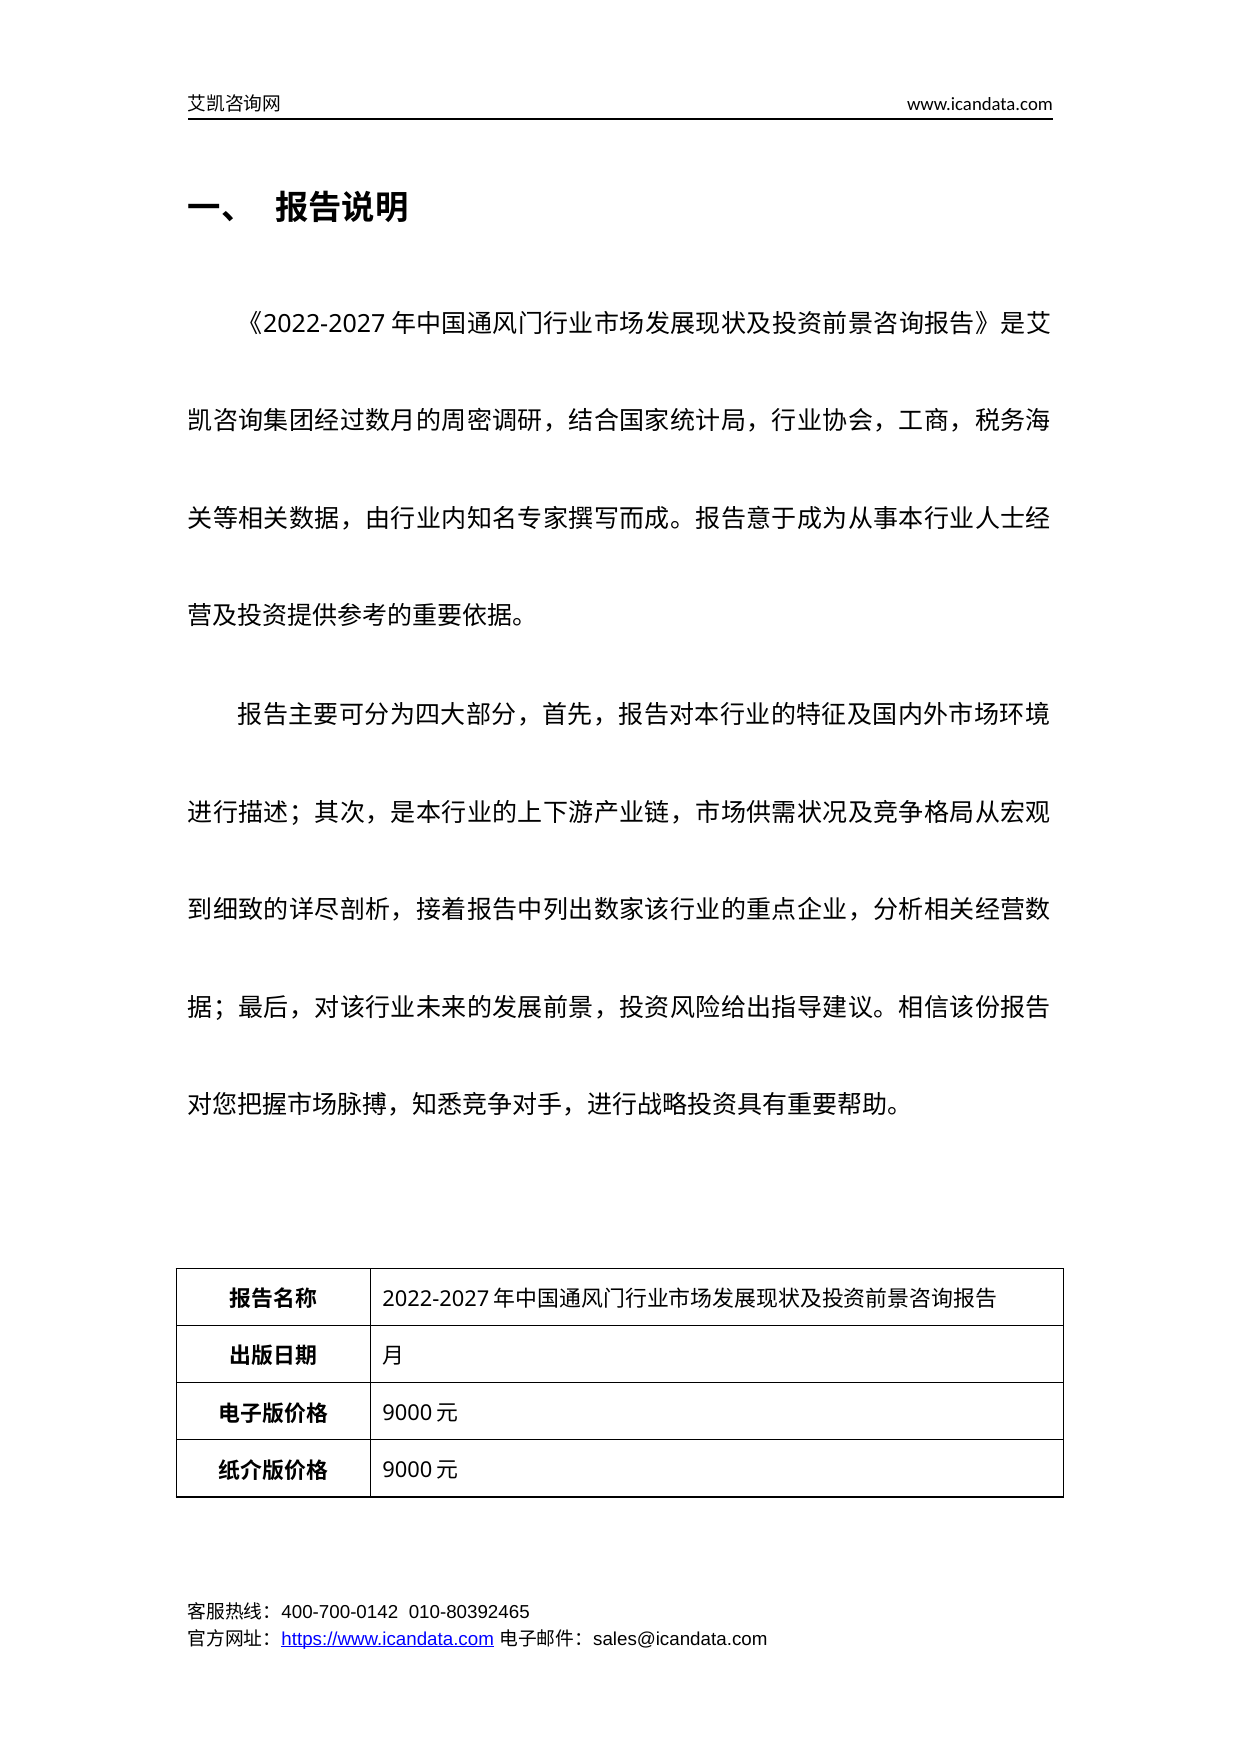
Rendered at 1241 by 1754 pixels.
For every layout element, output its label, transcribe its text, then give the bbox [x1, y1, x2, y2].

table_cell 电子版价格 [177, 1383, 370, 1439]
table_header 报告名称 [177, 1269, 370, 1325]
table_cell 纸介版价格 [177, 1440, 370, 1496]
table_header 2022-2027年中国通风门行业市场发展现状及投资前景咨询报告 [371, 1269, 1063, 1325]
subtitle 报告说明 [187, 172, 1053, 237]
table_cell 出版日期 [177, 1326, 370, 1382]
table_cell 9000元 [371, 1383, 1063, 1439]
text 报告主要可分为四大部分，首先，报告对本行业的特征及国内外市场环境进行描述；其次，是本行业的上下游产业链，市场供需状况及竞争格局从宏观到细致的详尽剖析，接着报告中列出数家该行业的重点企业，分析相关经营数据；最后，对该行业未来的发展前景，投资风险给出指导建议。相信该份报告对您把握市场脉搏，知悉竞争对手，进行战略投资具有重要帮助。 [187, 681, 1053, 1136]
table_cell 9000元 [371, 1440, 1063, 1496]
table_cell 月 [371, 1326, 1063, 1382]
text 《2022-2027年中国通风门行业市场发展现状及投资前景咨询报告》是艾凯咨询集团经过数月的周密调研，结合国家统计局，行业协会，工商，税务海关等相关数据，由行业内知名专家撰写而成。报告意于成为从事本行业人士经营及投资提供参考的重要依据。 [187, 289, 1053, 646]
